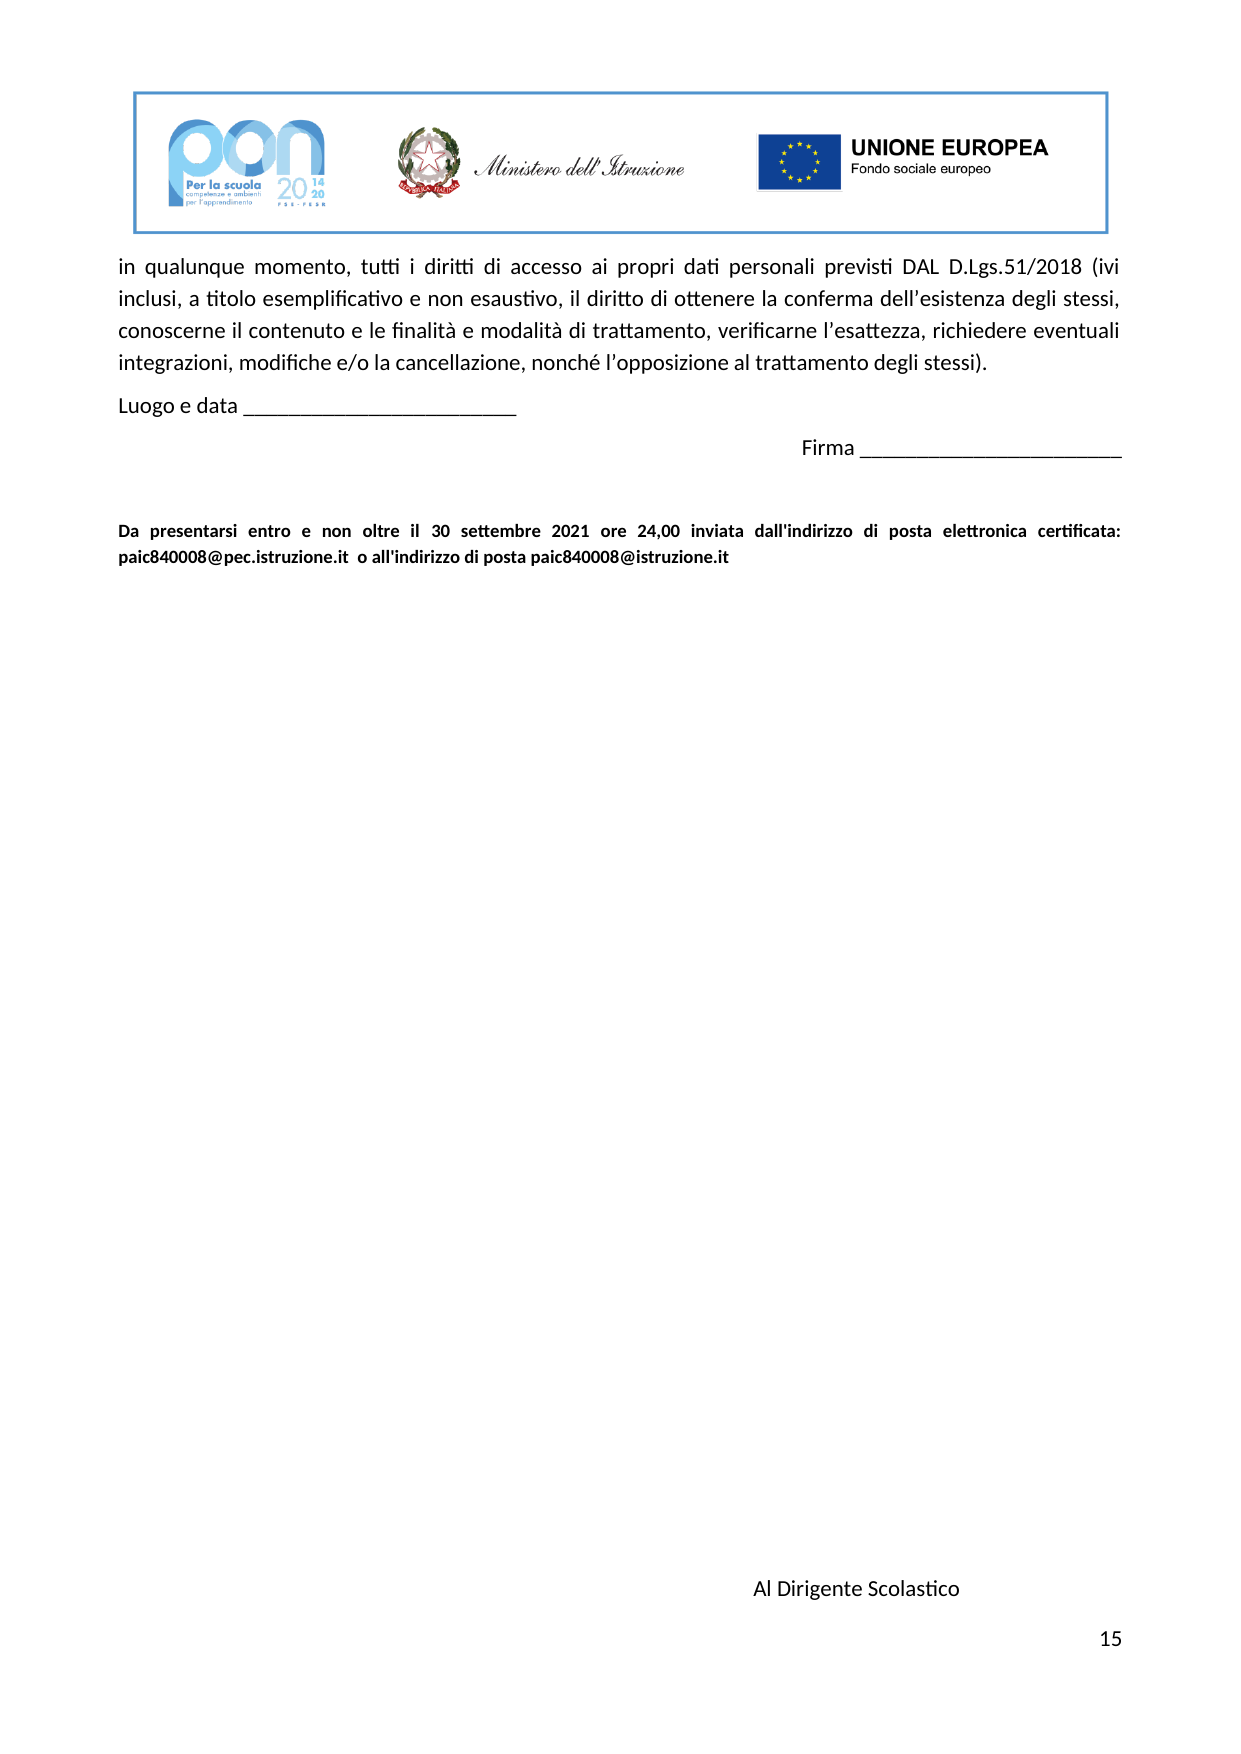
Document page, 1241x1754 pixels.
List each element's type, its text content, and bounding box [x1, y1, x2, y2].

picture [118, 73, 1123, 252]
text Luogo e data ________________________ [118, 391, 1122, 419]
text Al Dirigente Scolastico [118, 1574, 1122, 1602]
text Da presentarsi entro e non oltre il 30 settembre 2021 ore 24,00 inviata dall'indirizzo di posta elettronica certificata: paic840008@pec.istruzione.it o all'indirizzo di posta paic840008@istruzione.it [118, 519, 1122, 568]
text Firma _______________________ [118, 433, 1122, 462]
